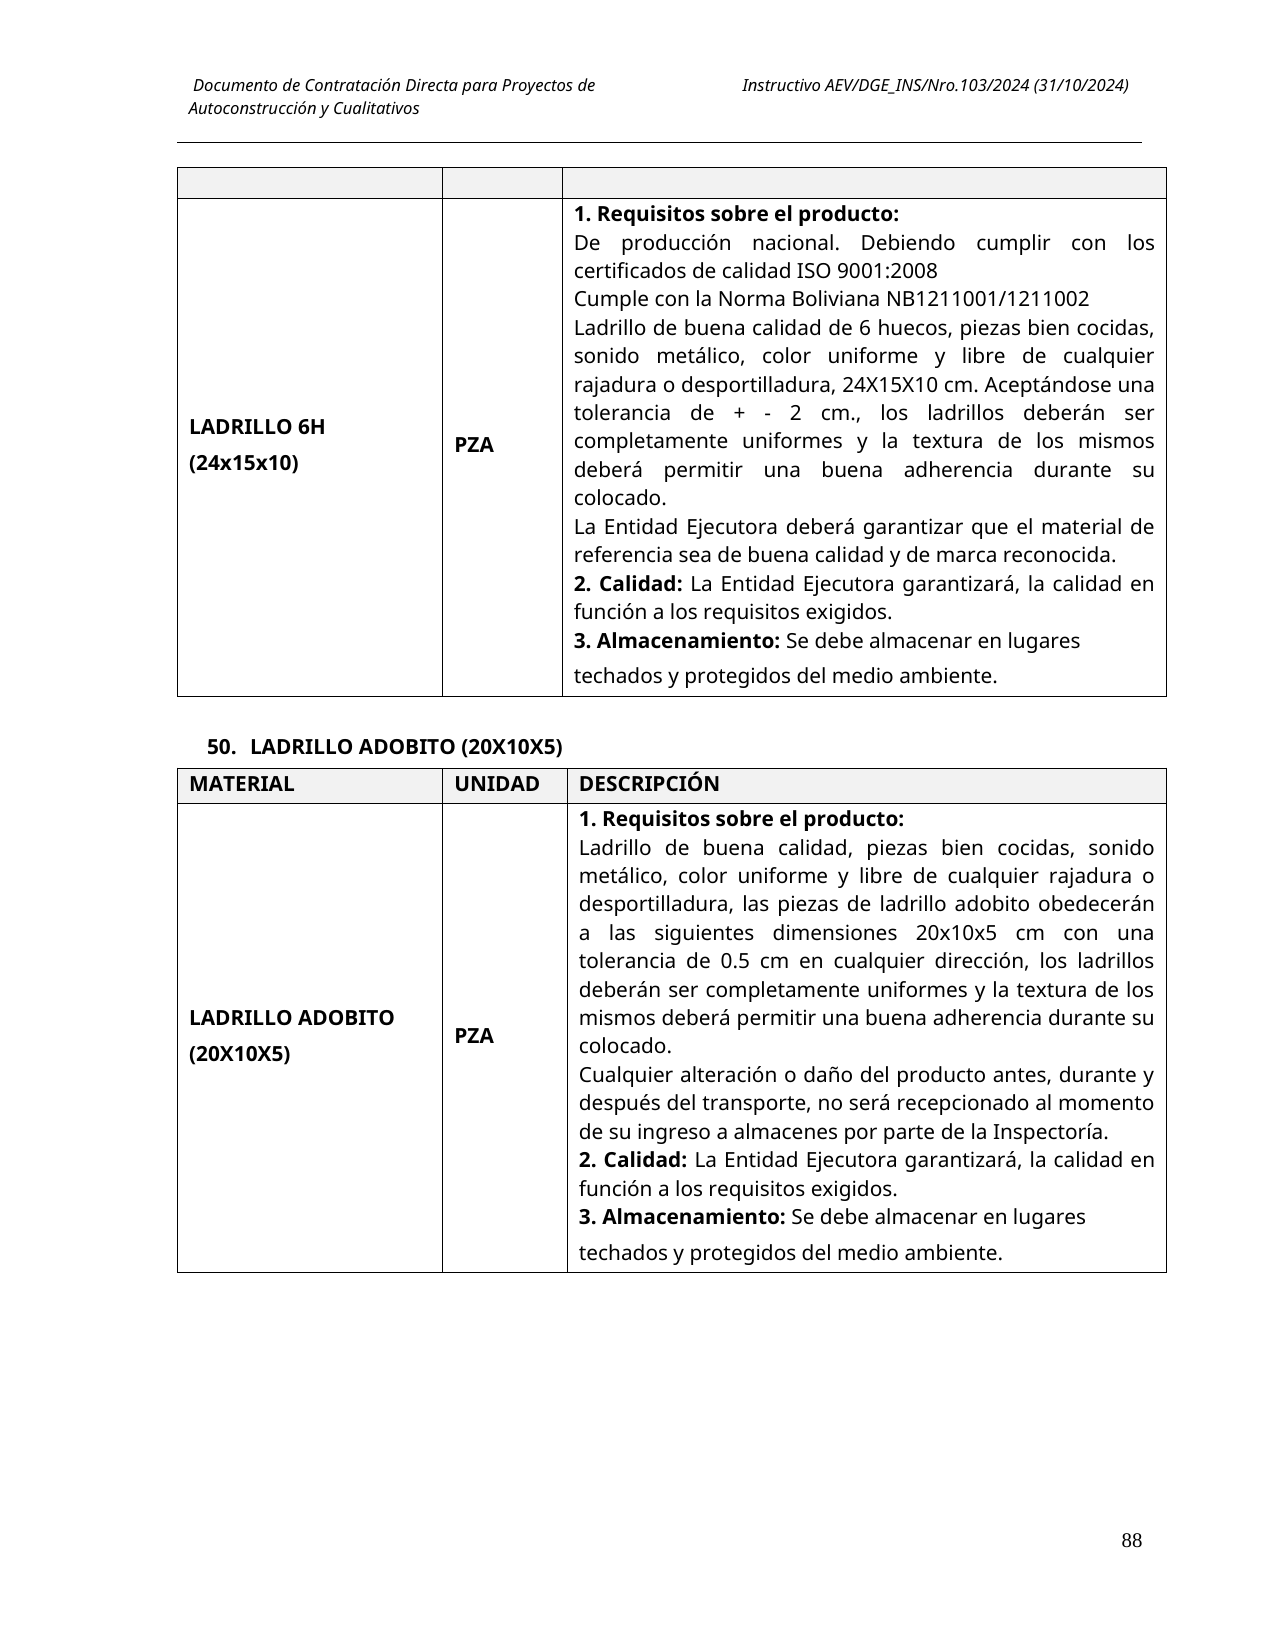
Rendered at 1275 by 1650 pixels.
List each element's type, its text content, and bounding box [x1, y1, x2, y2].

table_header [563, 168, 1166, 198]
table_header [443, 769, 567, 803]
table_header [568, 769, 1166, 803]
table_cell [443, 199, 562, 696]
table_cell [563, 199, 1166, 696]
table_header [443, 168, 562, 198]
list LADRILLO ADOBITO (20X10X5) [207, 732, 1142, 761]
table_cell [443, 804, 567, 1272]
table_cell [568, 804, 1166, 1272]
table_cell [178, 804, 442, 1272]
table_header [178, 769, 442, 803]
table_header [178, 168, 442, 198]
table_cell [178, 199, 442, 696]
